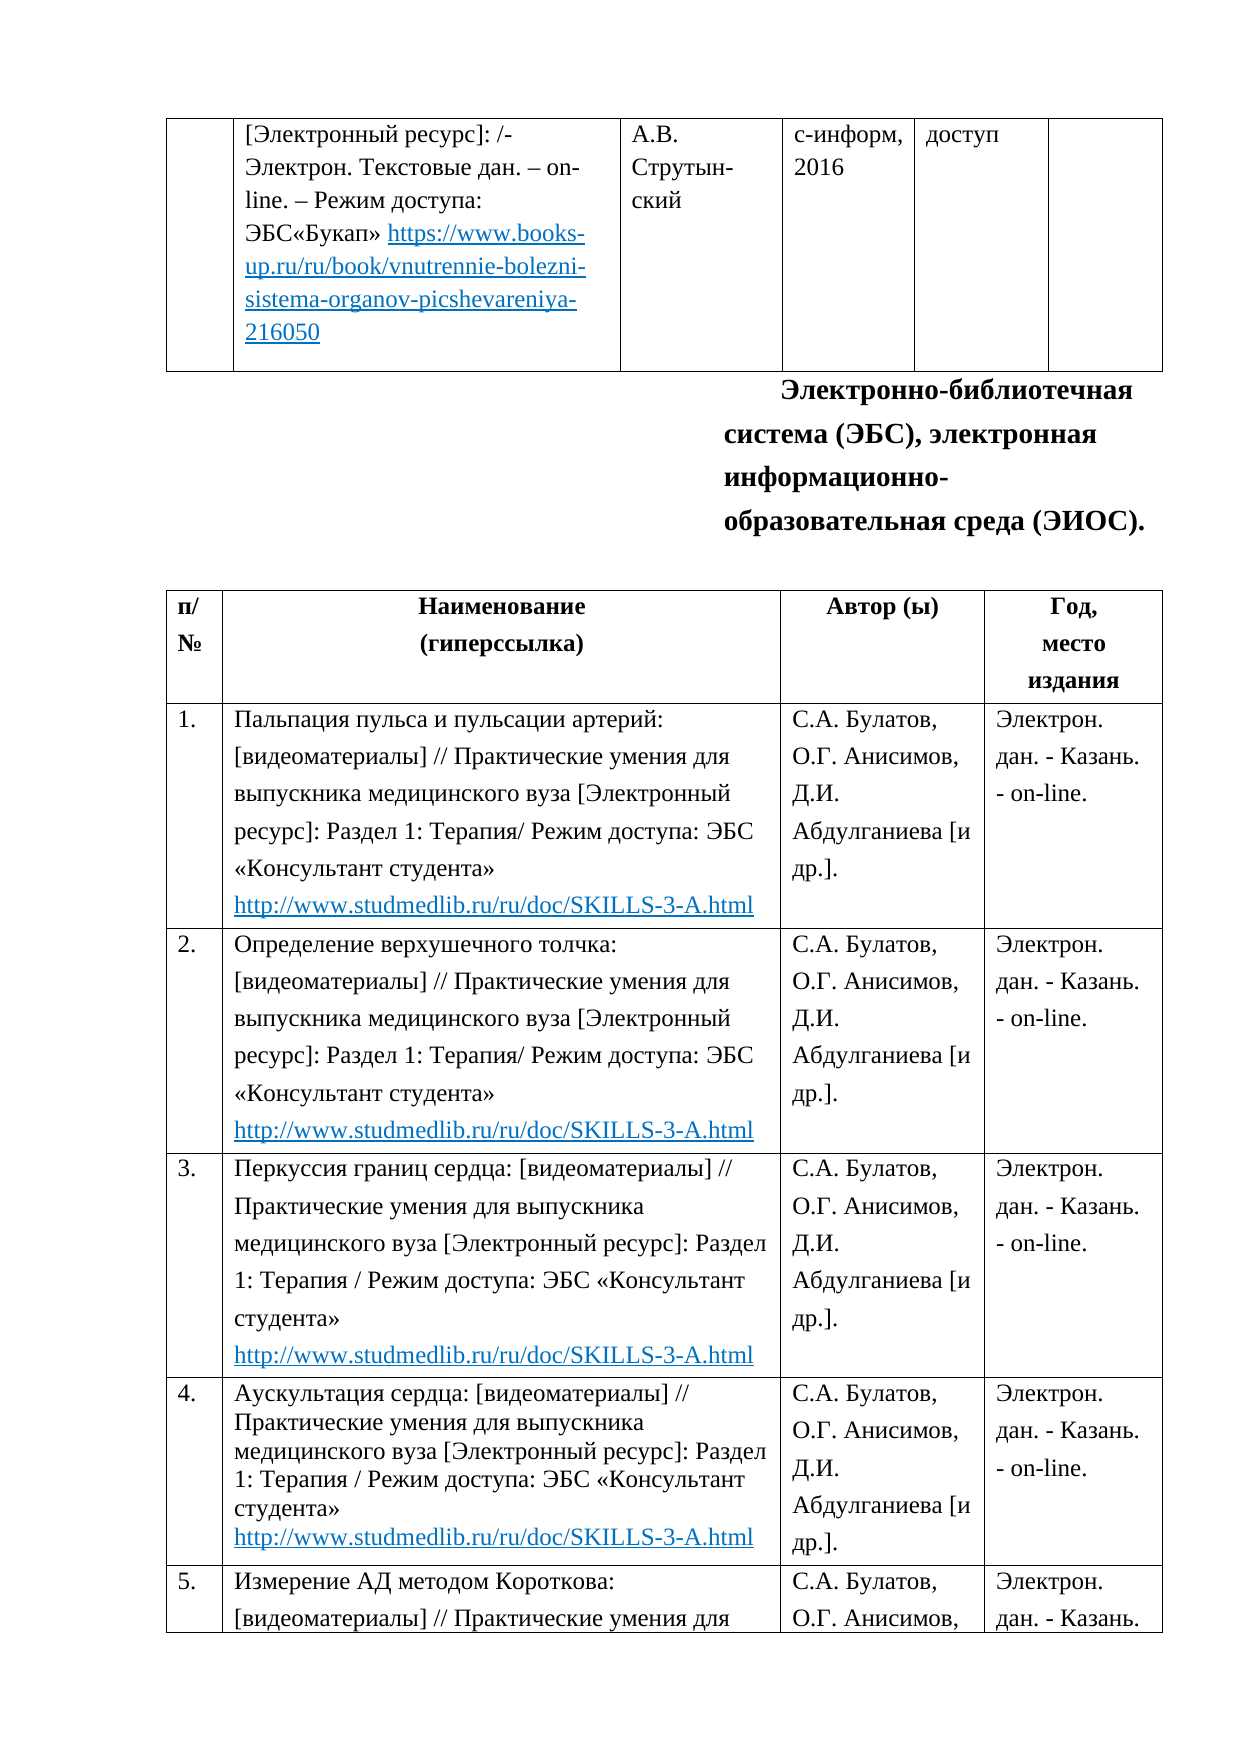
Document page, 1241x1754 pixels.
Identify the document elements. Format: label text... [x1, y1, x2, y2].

table_cell С.А. Булатов, О.Г. Анисимов, Д.И. Абдулганиева [и др.]. [781, 929, 984, 1152]
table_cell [223, 1566, 780, 1632]
table_header Год, место издания [985, 591, 1162, 703]
table_header п/ № [167, 591, 222, 703]
table_cell С.А. Булатов, О.Г. Анисимов, Д.И. Абдулганиева [и др.]. [781, 1154, 984, 1377]
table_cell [621, 119, 782, 371]
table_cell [783, 119, 914, 371]
table_cell 2. [167, 929, 222, 1152]
table_cell С.А. Булатов, О.Г. Анисимов, Д.И. Абдулганиева [и др.]. [781, 704, 984, 928]
table_cell Электрон. дан. - Казань. - on-line. [985, 929, 1162, 1152]
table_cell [234, 119, 620, 371]
table_cell 1. [167, 704, 222, 928]
table_cell Электрон. дан. - Казань. - on-line. [985, 1154, 1162, 1377]
table_cell Аускультация сердца: [видеоматериалы] // Практические умения для выпускника медицинского вуза [Электронный ресурс]: Раздел 1: Терапия / Режим доступа: ЭБС «Консультант студента» http://www.studmedlib.ru/ru/doc/SKILLS-3-A.html [223, 1378, 780, 1565]
table_cell [1049, 119, 1162, 371]
table_cell Электрон. дан. - Казань. - on-line. [985, 704, 1162, 928]
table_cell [915, 119, 1048, 371]
table_cell Электрон. дан. - Казань. - on-line. [985, 1378, 1162, 1565]
table_cell Определение верхушечного толчка: [видеоматериалы] // Практические умения для выпускника медицинского вуза [Электронный ресурс]: Раздел 1: Терапия/ Режим доступа: ЭБС «Консультант студента» http://www.studmedlib.ru/ru/doc/SKILLS-3-A.html [223, 929, 780, 1152]
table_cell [985, 1566, 1162, 1632]
table_cell Перкуссия границ сердца: [видеоматериалы] // Практические умения для выпускника медицинского вуза [Электронный ресурс]: Раздел 1: Терапия / Режим доступа: ЭБС «Консультант студента» http://www.studmedlib.ru/ru/doc/SKILLS-3-A.html [223, 1154, 780, 1377]
table_cell 4. [167, 1378, 222, 1565]
text Электронно-библиотечная система (ЭБС), электронная информационно-образовательная среда (ЭИОС). [723, 372, 1152, 536]
table_cell Пальпация пульса и пульсации артерий: [видеоматериалы] // Практические умения для выпускника медицинского вуза [Электронный ресурс]: Раздел 1: Терапия/ Режим доступа: ЭБС «Консультант студента» http://www.studmedlib.ru/ru/doc/SKILLS-3-A.html [223, 704, 780, 928]
table_cell С.А. Булатов, О.Г. Анисимов, Д.И. Абдулганиева [и др.]. [781, 1378, 984, 1565]
table_header Наименование (гиперссылка) [223, 591, 780, 703]
table_cell 5. [167, 1566, 222, 1632]
table_cell 7. [167, 119, 233, 371]
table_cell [781, 1566, 984, 1632]
table_cell 3. [167, 1154, 222, 1377]
table_header Автор (ы) [781, 591, 984, 703]
